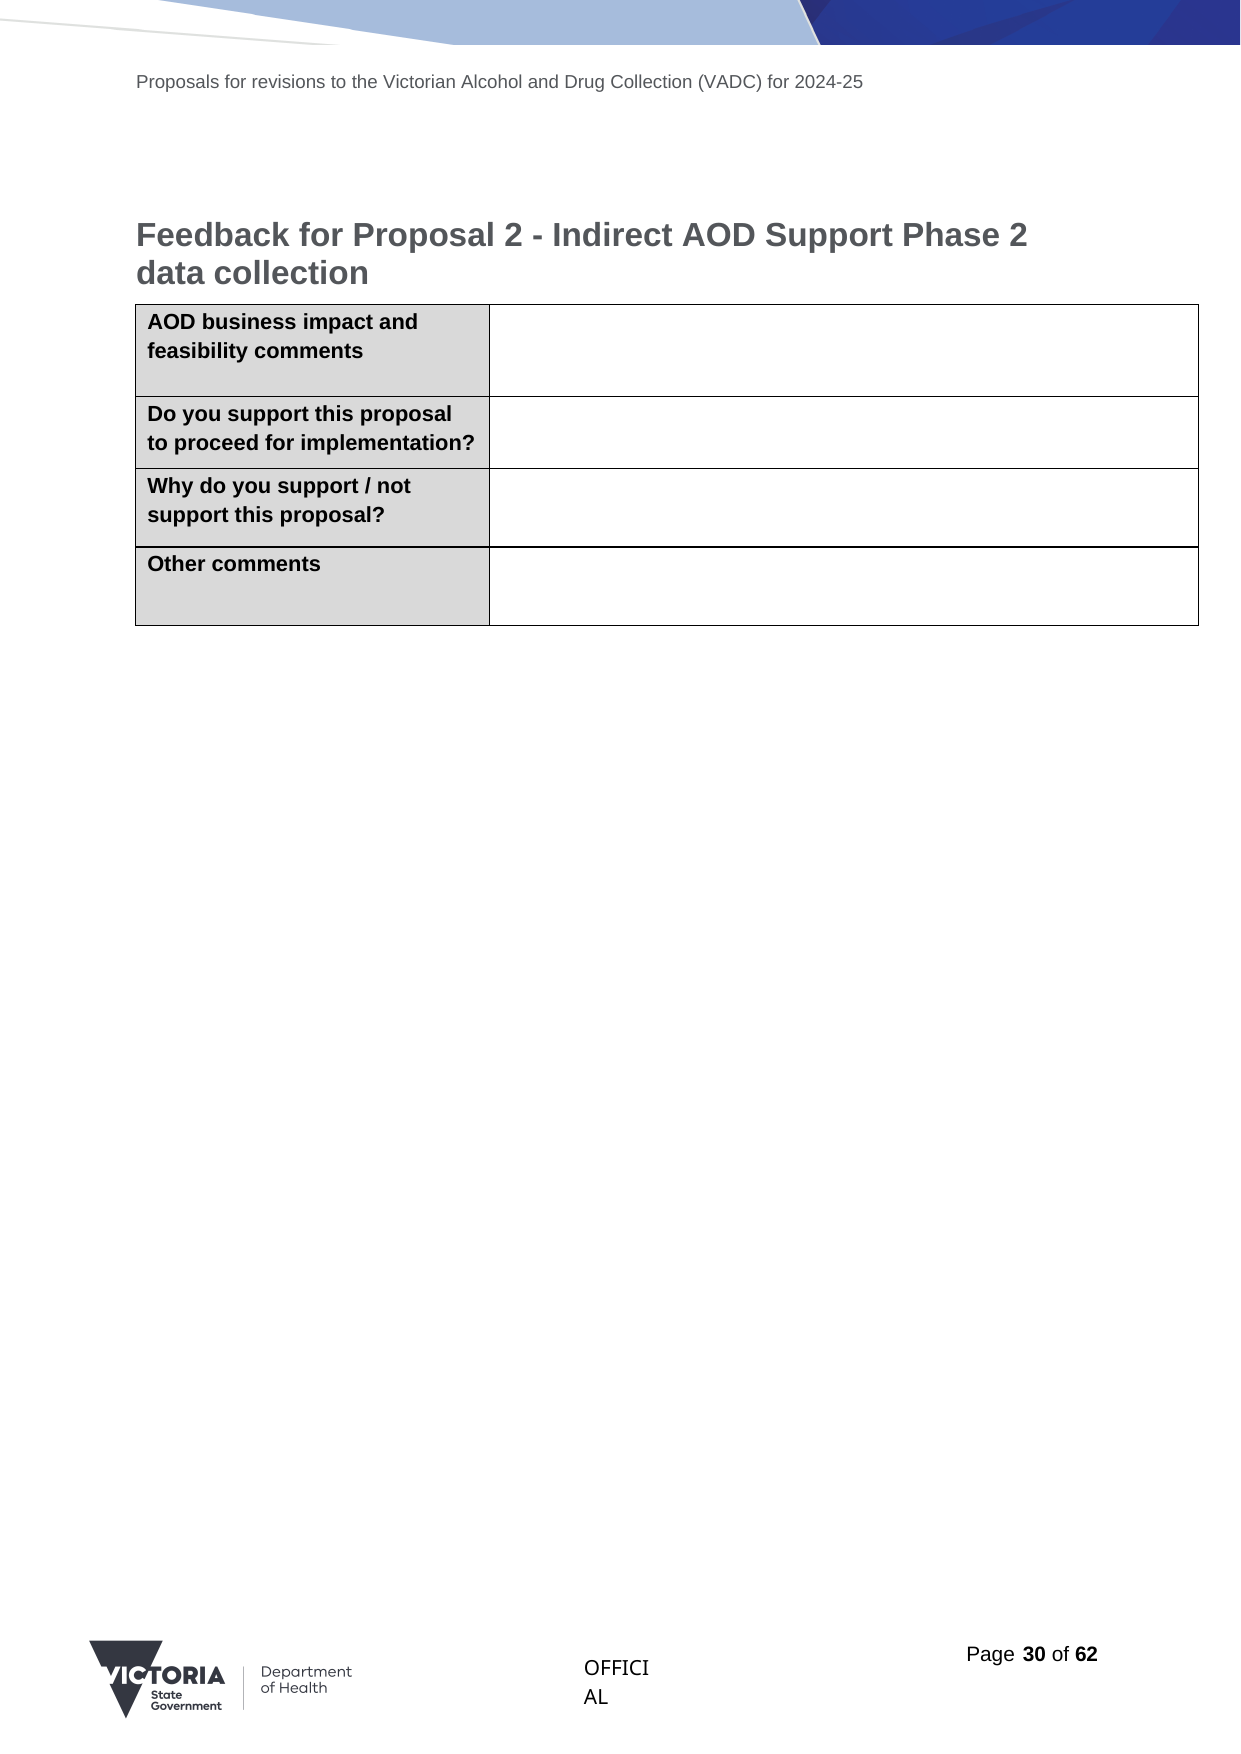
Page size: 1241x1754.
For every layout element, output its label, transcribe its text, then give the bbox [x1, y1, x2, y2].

table_cell [490, 397, 1198, 468]
table_cell Other comments [136, 548, 489, 625]
picture [0, 0, 1241, 45]
table_header AOD business impact and feasibility comments [136, 305, 489, 396]
table_cell Do you support this proposal to proceed for implementation? [136, 397, 489, 468]
table_cell [490, 469, 1198, 546]
table_cell [490, 548, 1198, 625]
subtitle Feedback for Proposal 2 - Indirect AOD Support Phase 2 data collection [136, 215, 1104, 292]
table_cell Why do you support / not support this proposal? [136, 469, 489, 546]
table_header [490, 305, 1198, 396]
picture [0, 1595, 1241, 1754]
